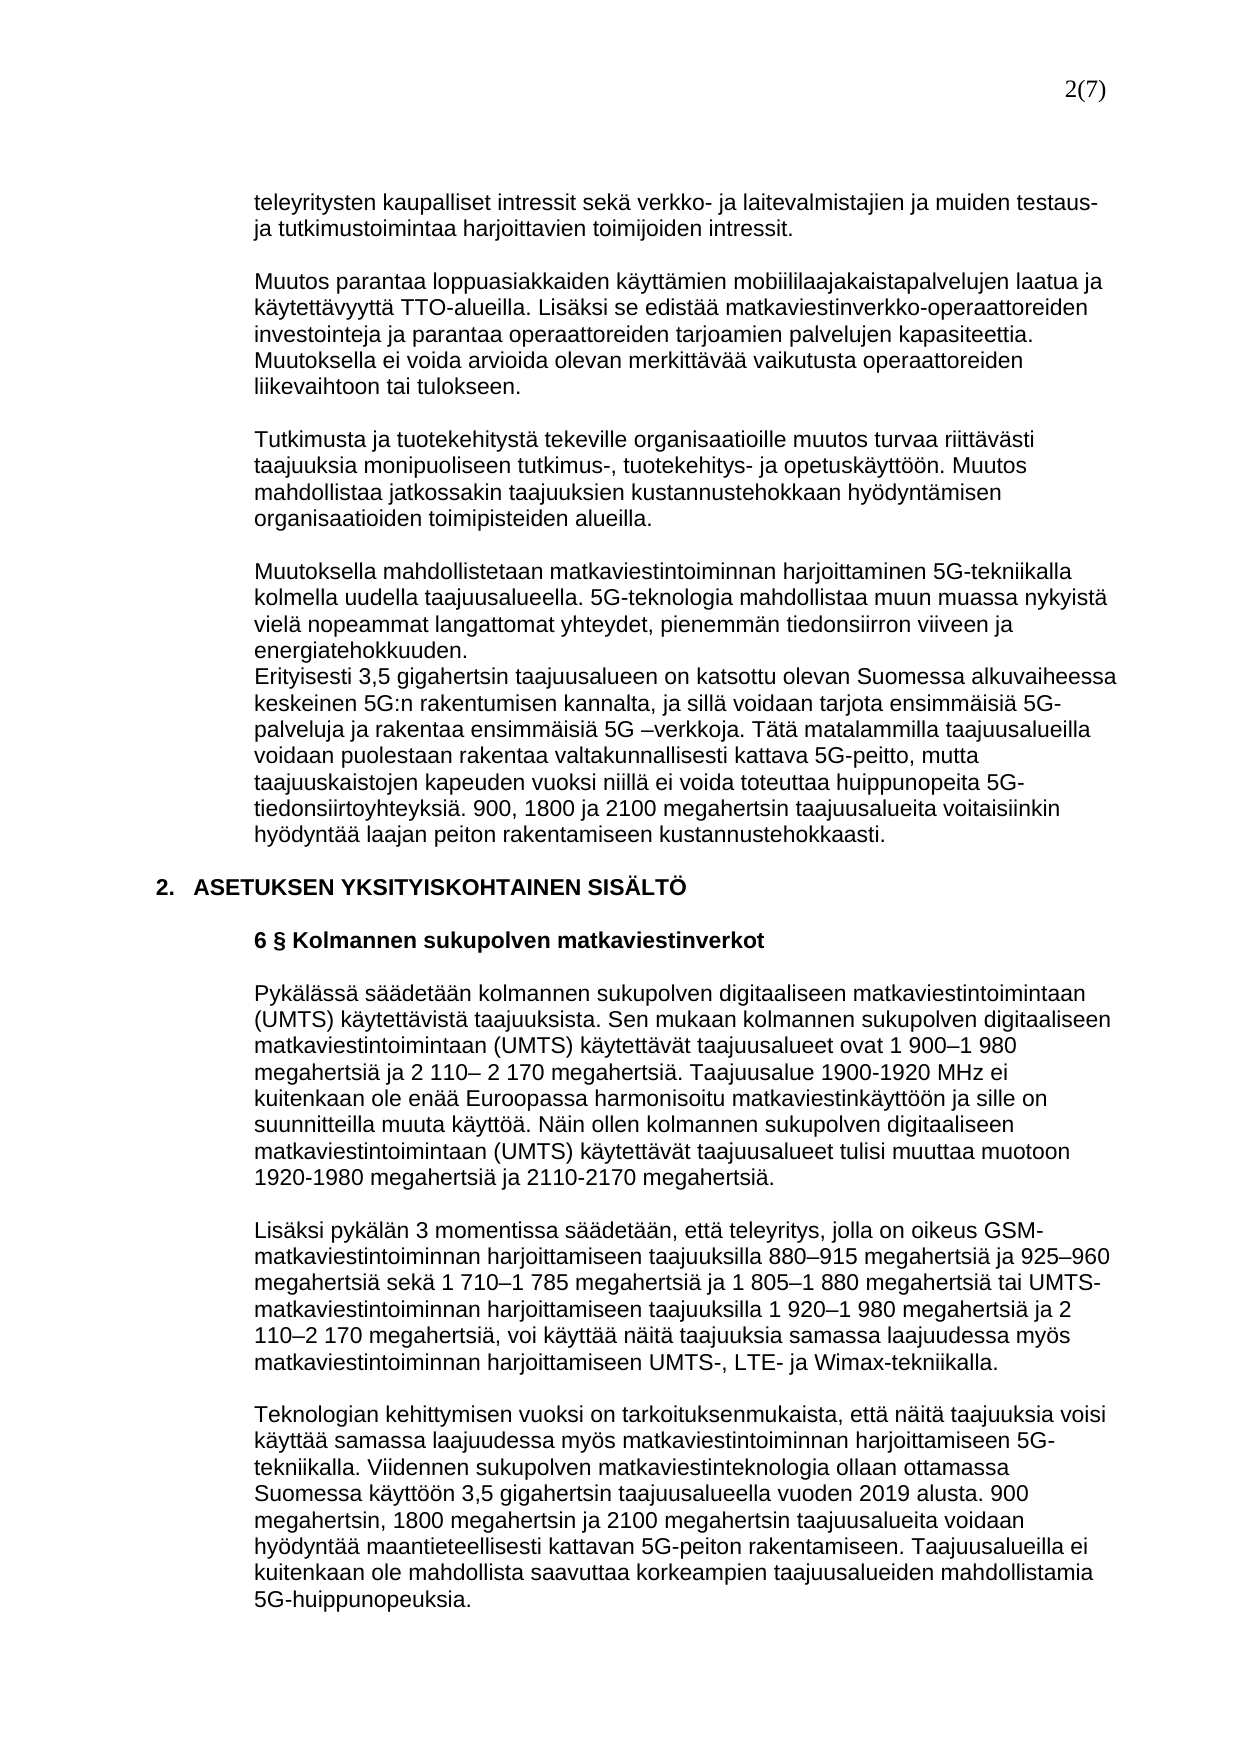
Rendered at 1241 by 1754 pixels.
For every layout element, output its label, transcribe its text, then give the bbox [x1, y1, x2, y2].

text Lisäksi pykälän 3 momentissa säädetään, että teleyritys, jolla on oikeus GSM-matkaviestintoiminnan harjoittamiseen taajuuksilla 880–915 megahertsiä ja 925–960 megahertsiä sekä 1 710–1 785 megahertsiä ja 1 805–1 880 megahertsiä tai UMTS-matkaviestintoiminnan harjoittamiseen taajuuksilla 1 920–1 980 megahertsiä ja 2 110–2 170 megahertsiä, voi käyttää näitä taajuuksia samassa laajuudessa myös matkaviestintoiminnan harjoittamiseen UMTS-, LTE- ja Wimax-tekniikalla. [254, 1217, 1122, 1375]
list ASETUKSEN YKSITYISKOHTAINEN SISÄLTÖ [156, 874, 1122, 900]
text Teknologian kehittymisen vuoksi on tarkoituksenmukaista, että näitä taajuuksia voisi käyttää samassa laajuudessa myös matkaviestintoiminnan harjoittamiseen 5G-tekniikalla. Viidennen sukupolven matkaviestinteknologia ollaan ottamassa Suomessa käyttöön 3,5 gigahertsin taajuusalueella vuoden 2019 alusta. 900 megahertsin, 1800 megahertsin ja 2100 megahertsin taajuusalueita voidaan hyödyntää maantieteellisesti kattavan 5G-peiton rakentamiseen. Taajuusalueilla ei kuitenkaan ole mahdollista saavuttaa korkeampien taajuusalueiden mahdollistamia 5G-huippunopeuksia. [254, 1401, 1122, 1612]
text Muutos parantaa loppuasiakkaiden käyttämien mobiililaajakaistapalvelujen laatua ja käytettävyyttä TTO-alueilla. Lisäksi se edistää matkaviestinverkko-operaattoreiden investointeja ja parantaa operaattoreiden tarjoamien palvelujen kapasiteettia. Muutoksella ei voida arvioida olevan merkittävää vaikutusta operaattoreiden liikevaihtoon tai tulokseen. [254, 268, 1122, 400]
text 6 § Kolmannen sukupolven matkaviestinverkot [254, 927, 1122, 953]
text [254, 189, 1122, 242]
text Erityisesti 3,5 gigahertsin taajuusalueen on katsottu olevan Suomessa alkuvaiheessa keskeinen 5G:n rakentumisen kannalta, ja sillä voidaan tarjota ensimmäisiä 5G-palveluja ja rakentaa ensimmäisiä 5G –verkkoja. Tätä matalammilla taajuusalueilla voidaan puolestaan rakentaa valtakunnallisesti kattava 5G-peitto, mutta taajuuskaistojen kapeuden vuoksi niillä ei voida toteuttaa huippunopeita 5G-tiedonsiirtoyhteyksiä. 900, 1800 ja 2100 megahertsin taajuusalueita voitaisiinkin hyödyntää laajan peiton rakentamiseen kustannustehokkaasti. [254, 663, 1122, 848]
text Tutkimusta ja tuotekehitystä tekeville organisaatioille muutos turvaa riittävästi taajuuksia monipuoliseen tutkimus-, tuotekehitys- ja opetuskäyttöön. Muutos mahdollistaa jatkossakin taajuuksien kustannustehokkaan hyödyntämisen organisaatioiden toimipisteiden alueilla. [254, 426, 1122, 531]
text Muutoksella mahdollistetaan matkaviestintoiminnan harjoittaminen 5G-tekniikalla kolmella uudella taajuusalueella. 5G-teknologia mahdollistaa muun muassa nykyistä vielä nopeammat langattomat yhteydet, pienemmän tiedonsiirron viiveen ja energiatehokkuuden. [254, 558, 1122, 663]
text Pykälässä säädetään kolmannen sukupolven digitaaliseen matkaviestintoimintaan (UMTS) käytettävistä taajuuksista. Sen mukaan kolmannen sukupolven digitaaliseen matkaviestintoimintaan (UMTS) käytettävät taajuusalueet ovat 1 900–1 980 megahertsiä ja 2 110– 2 170 megahertsiä. Taajuusalue 1900-1920 MHz ei kuitenkaan ole enää Euroopassa harmonisoitu matkaviestinkäyttöön ja sille on suunnitteilla muuta käyttöä. Näin ollen kolmannen sukupolven digitaaliseen matkaviestintoimintaan (UMTS) käytettävät taajuusalueet tulisi muuttaa muotoon 1920-1980 megahertsiä ja 2110-2170 megahertsiä. [254, 979, 1122, 1190]
